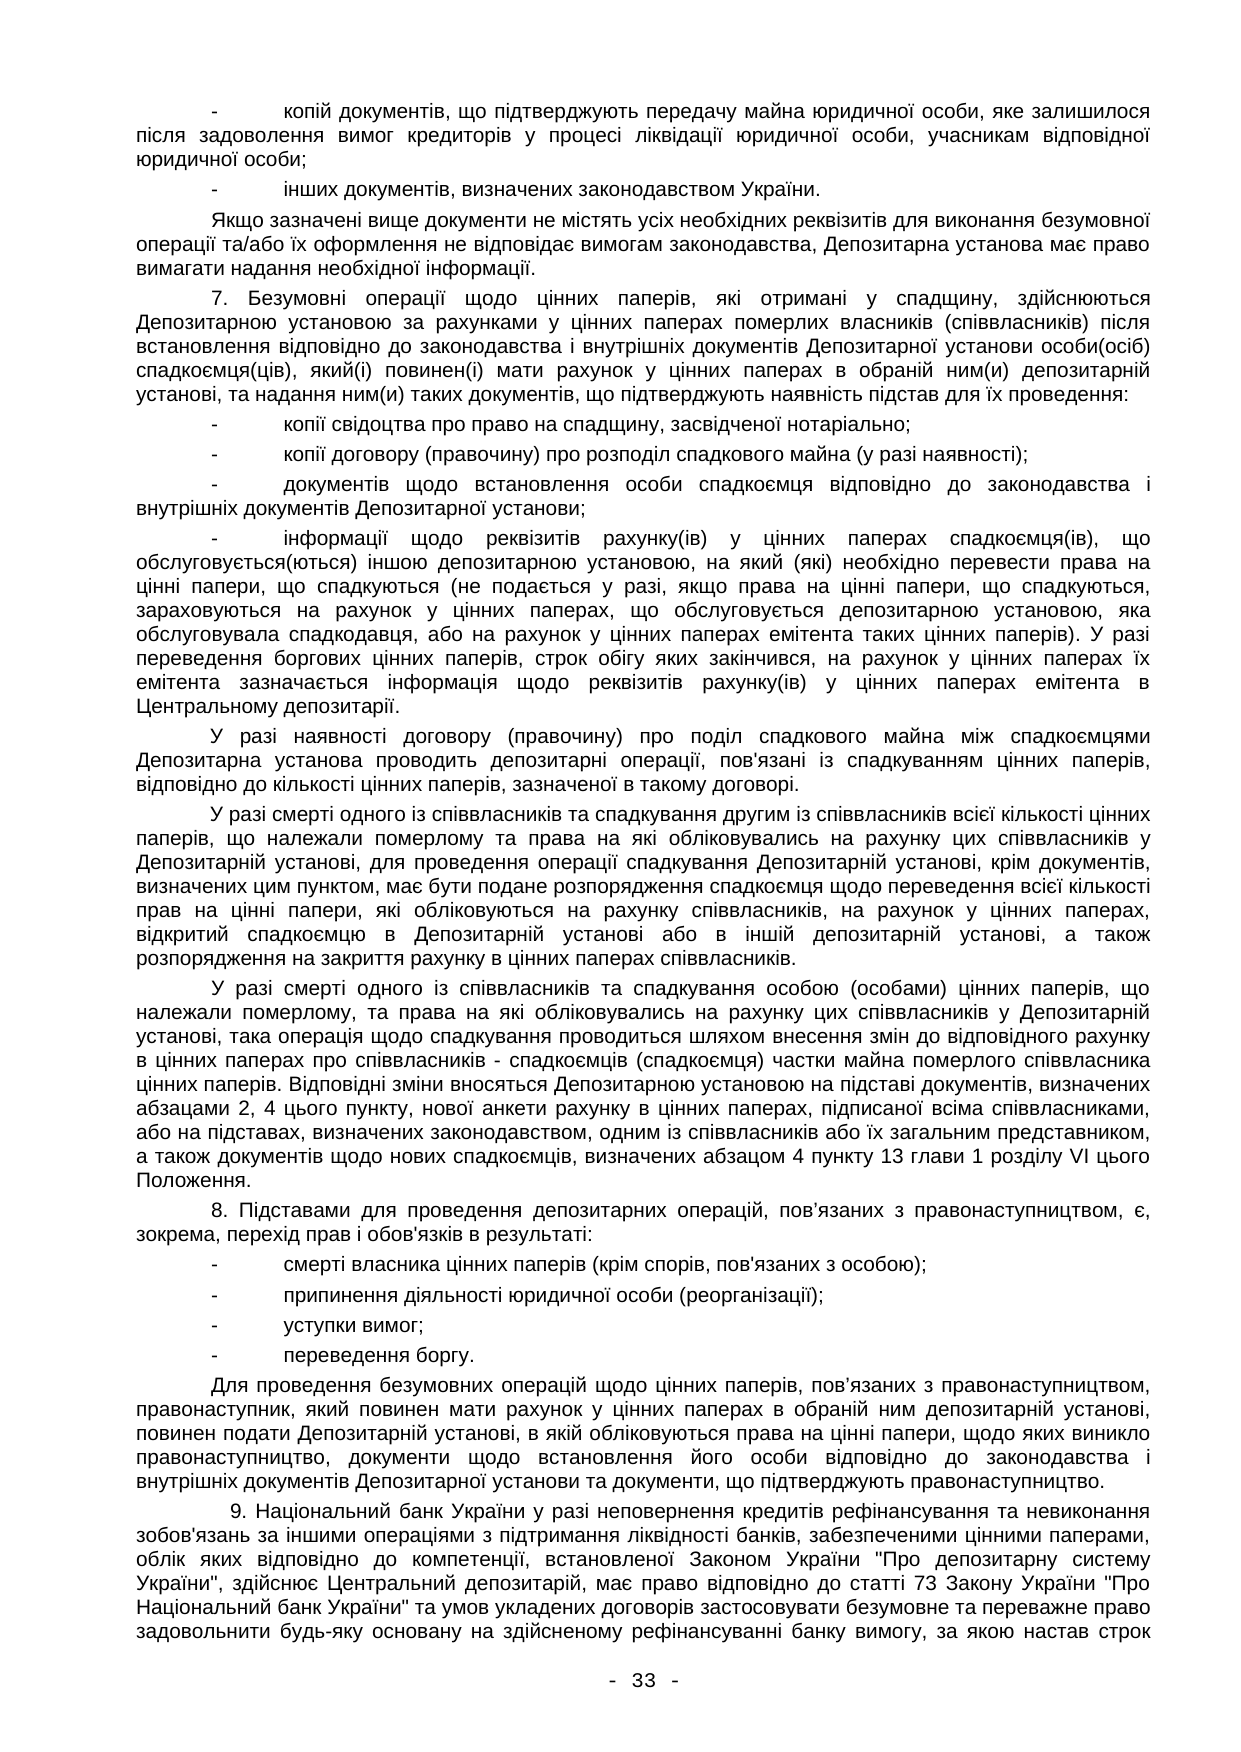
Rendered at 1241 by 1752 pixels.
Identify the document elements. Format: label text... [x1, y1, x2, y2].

text - копії свідоцтва про право на спадщину, засвідченої нотаріально; [136, 412, 1152, 436]
text - інших документів, визначених законодавством України. [136, 177, 1152, 201]
text У разі наявності договору (правочину) про поділ спадкового майна між спадкоємцями Депозитарна установа проводить депозитарні операції, пов'язані із спадкуванням цінних паперів, відповідно до кількості цінних паперів, зазначеної в такому договорі. [136, 724, 1152, 796]
text 7. Безумовні операції щодо цінних паперів, які отримані у спадщину, здійснюються Депозитарною установою за рахунками у цінних паперах померлих власників (співвласників) після встановлення відповідно до законодавства і внутрішніх документів Депозитарної установи особи(осіб) спадкоємця(ців), який(і) повинен(і) мати рахунок у цінних паперах в обраній ним(и) депозитарній установі, та надання ним(и) таких документів, що підтверджують наявність підстав для їх проведення: [136, 286, 1152, 405]
text - переведення боргу. [136, 1343, 1152, 1367]
text - уступки вимог; [136, 1313, 1152, 1337]
text У разі смерті одного із співвласників та спадкування особою (особами) цінних паперів, що належали померлому, та права на які обліковувались на рахунку цих співвласників у Депозитарній установі, така операція щодо спадкування проводиться шляхом внесення змін до відповідного рахунку в цінних паперах про співвласників - спадкоємців (спадкоємця) частки майна померлого співвласника цінних паперів. Відповідні зміни вносяться Депозитарною установою на підставі документів, визначених абзацами 2, 4 цього пункту, нової анкети рахунку в цінних паперах, підписаної всіма співвласниками, або на підставах, визначених законодавством, одним із співвласників або їх загальним представником, а також документів щодо нових спадкоємців, визначених абзацом 4 пункту 13 глави 1 розділу VI цього Положення. [136, 976, 1152, 1192]
text - смерті власника цінних паперів (крім спорів, пов'язаних з особою); [136, 1252, 1152, 1276]
text Для проведення безумовних операцій щодо цінних паперів, пов’язаних з правонаступництвом, правонаступник, який повинен мати рахунок у цінних паперах в обраній ним депозитарній установі, повинен подати Депозитарній установі, в якій обліковуються права на цінні папери, щодо яких виникло правонаступництво, документи щодо встановлення його особи відповідно до законодавства і внутрішніх документів Депозитарної установи та документи, що підтверджують правонаступництво. [136, 1373, 1152, 1493]
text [136, 1499, 1152, 1643]
text - копій документів, що підтверджують передачу майна юридичної особи, яке залишилося після задоволення вимог кредиторів у процесі ліквідації юридичної особи, учасникам відповідної юридичної особи; [136, 99, 1152, 171]
text - інформації щодо реквізитів рахунку(ів) у цінних паперах спадкоємця(ів), що обслуговується(ються) іншою депозитарною установою, на який (які) необхідно перевести права на цінні папери, що спадкуються (не подається у разі, якщо права на цінні папери, що спадкуються, зараховуються на рахунок у цінних паперах, що обслуговується депозитарною установою, яка обслуговувала спадкодавця, або на рахунок у цінних паперах емітента таких цінних паперів). У разі переведення боргових цінних паперів, строк обігу яких закінчився, на рахунок у цінних паперах їх емітента зазначається інформація щодо реквізитів рахунку(ів) у цінних паперах емітента в Центральному депозитарії. [136, 526, 1152, 718]
text - документів щодо встановлення особи спадкоємця відповідно до законодавства і внутрішніх документів Депозитарної установи; [136, 472, 1152, 520]
text Якщо зазначені вище документи не містять усіх необхідних реквізитів для виконання безумовної операції та/або їх оформлення не відповідає вимогам законодавства, Депозитарна установа має право вимагати надання необхідної інформації. [136, 207, 1152, 279]
text - припинення діяльності юридичної особи (реорганізації); [136, 1282, 1152, 1306]
text 8. Підставами для проведення депозитарних операцій, пов’язаних з правонаступництвом, є, зокрема, перехід прав і обов'язків в результаті: [136, 1198, 1152, 1246]
text У разі смерті одного із співвласників та спадкування другим із співвласників всієї кількості цінних паперів, що належали померлому та права на які обліковувались на рахунку цих співвласників у Депозитарній установі, для проведення операції спадкування Депозитарній установі, крім документів, визначених цим пунктом, має бути подане розпорядження спадкоємця щодо переведення всієї кількості прав на цінні папери, які обліковуються на рахунку співвласників, на рахунок у цінних паперах, відкритий спадкоємцю в Депозитарній установі або в іншій депозитарній установі, а також розпорядження на закриття рахунку в цінних паперах співвласників. [136, 802, 1152, 970]
text - копії договору (правочину) про розподіл спадкового майна (у разі наявності); [136, 442, 1152, 466]
